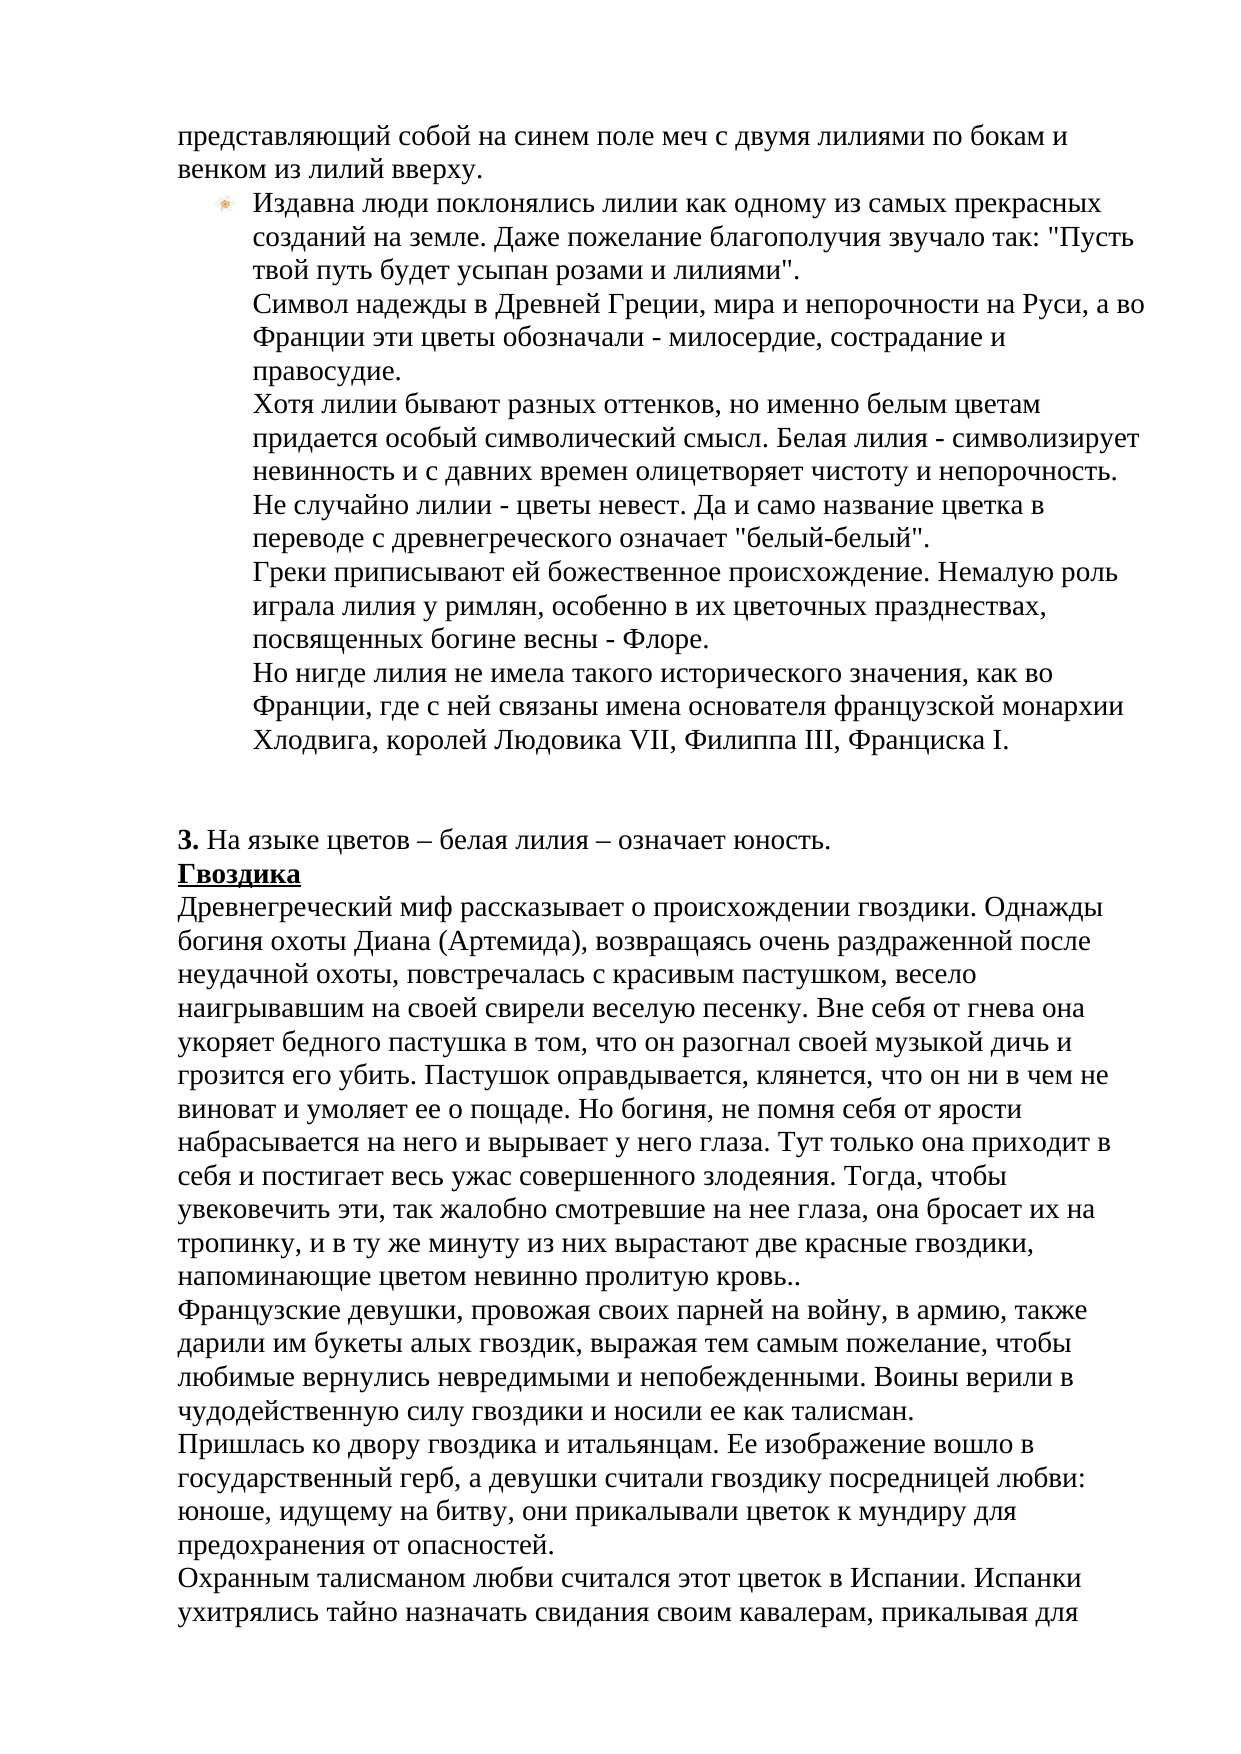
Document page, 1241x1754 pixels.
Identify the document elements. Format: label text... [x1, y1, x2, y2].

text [177, 118, 1152, 185]
list Издавна люди поклонялись лилии как одному из самых прекрасных созданий на земле. Даже пожелание благополучия звучало так: "Пусть твой путь будет усыпан розами и лилиями". Символ надежды в Древней Греции, мира и непорочности на Руси, а во Франции эти цветы обозначали - милосердие, сострадание и правосудие. Хотя лилии бывают разных оттенков, но именно белым цветам придается особый символический смысл. Белая лилия - символизирует невинность и с давних времен олицетворяет чистоту и непорочность. Не случайно лилии - цветы невест. Да и само название цветка в переводе с древнегреческого означает "белый-белый". Греки приписывают ей божественное происхождение. Немалую роль играла лилия у римлян, особенно в их цветочных празднествах, посвященных богине весны - Флоре. Но нигде лилия не имела такого исторического значения, как во Франции, где с ней связаны имена основателя французской монархии Хлодвига, королей Людовика VII, Филиппа III, Франциска I. [215, 185, 1152, 755]
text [177, 889, 1152, 1627]
text Гвоздика [177, 856, 1152, 889]
text 3. На языке цветов – белая лилия – означает юность. [177, 822, 1152, 856]
picture [215, 195, 235, 213]
